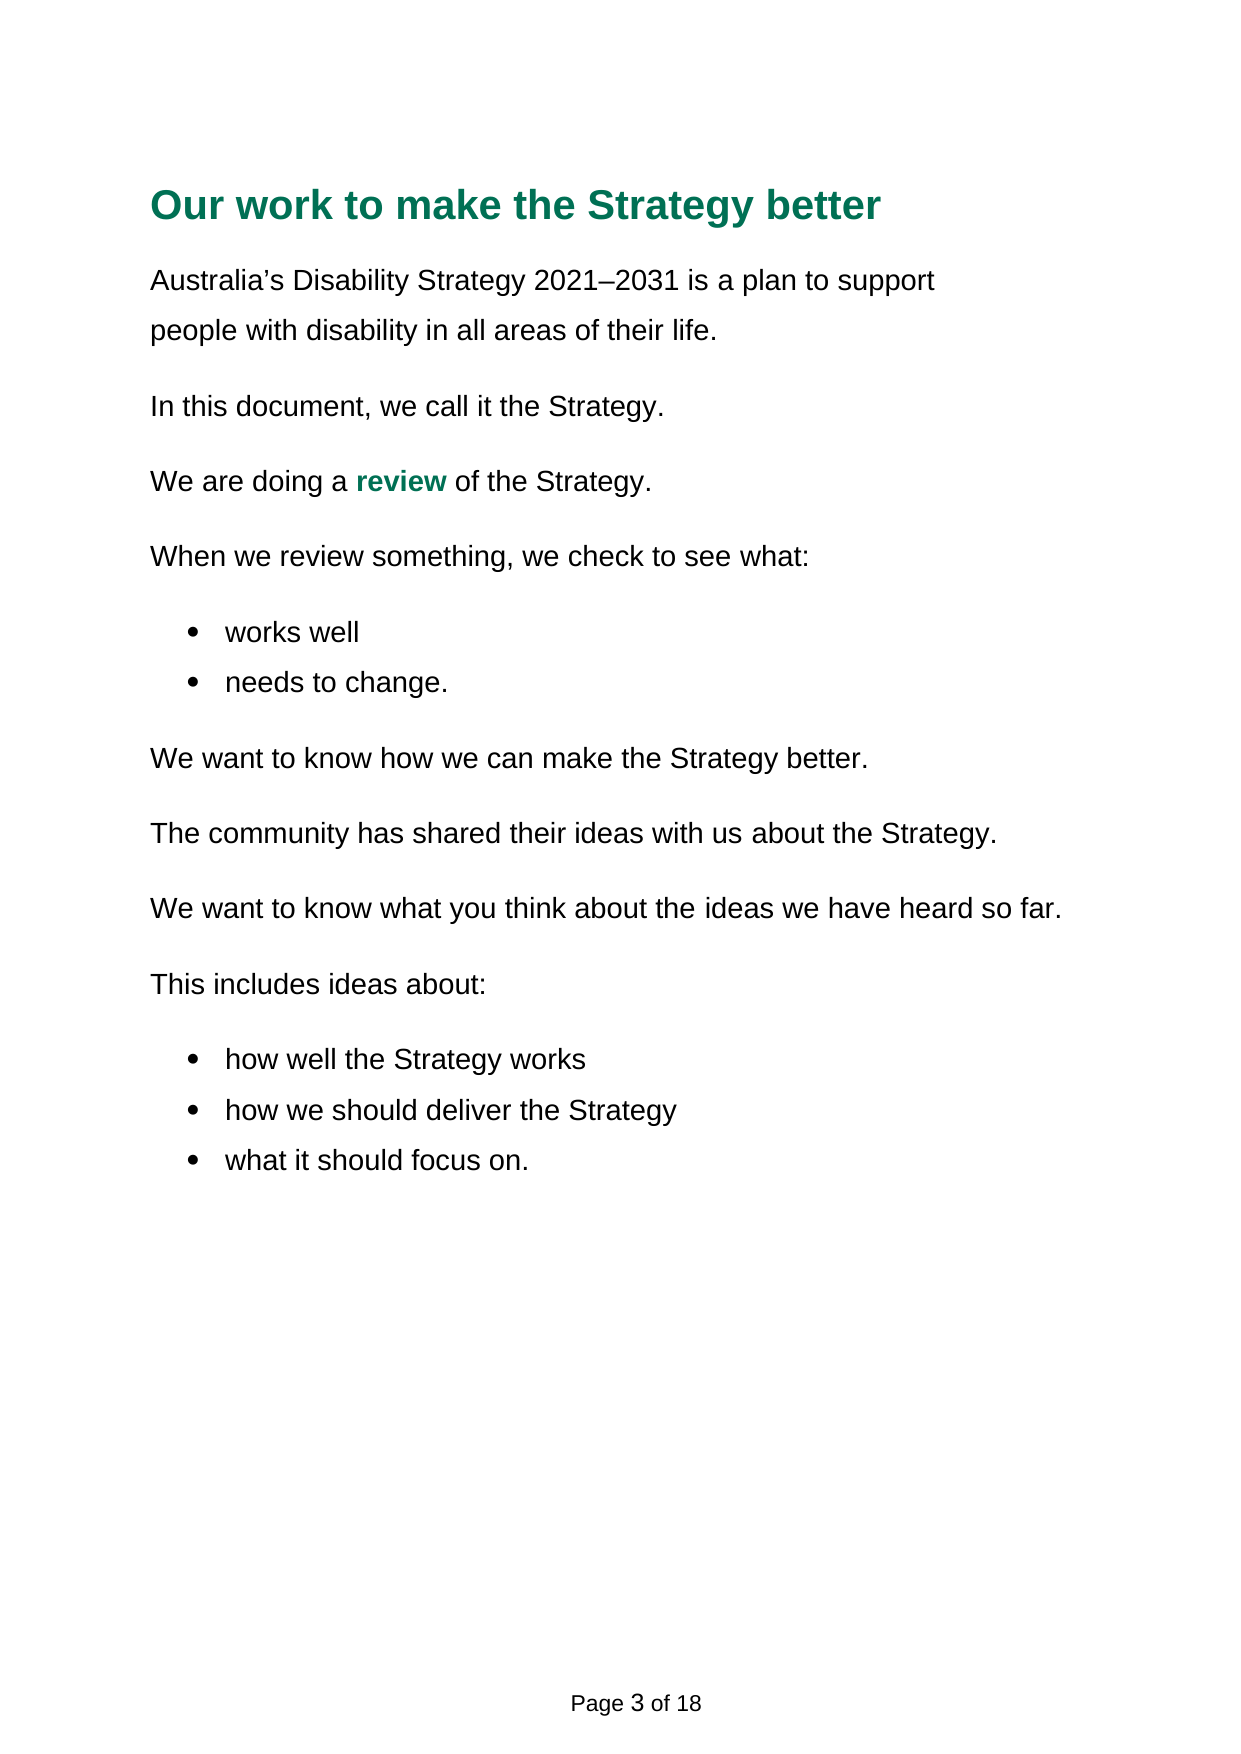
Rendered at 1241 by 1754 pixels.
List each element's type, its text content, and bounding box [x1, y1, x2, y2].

text We want to know how we can make the Strategy better. [150, 741, 1122, 774]
text When we review something, we check to see what: [150, 539, 1122, 573]
list what it should focus on. [188, 1143, 1122, 1177]
subtitle Our work to make the Strategy better [150, 181, 1122, 228]
text The community has shared their ideas with us about the Strategy. [150, 816, 1122, 850]
list how we should deliver the Strategy [188, 1093, 1122, 1127]
text This includes ideas about: [150, 967, 1122, 1000]
text In this document, we call it the Strategy. [150, 389, 1122, 422]
list works well [188, 615, 1122, 648]
text We are doing a review of the Strategy. [150, 464, 1122, 498]
text Australia’s Disability Strategy 2021–2031 is a plan to support people with disability in all areas of their life. [150, 263, 1122, 347]
list how well the Strategy works [188, 1042, 1122, 1076]
text We want to know what you think about the ideas we have heard so far. [150, 892, 1122, 925]
list needs to change. [188, 665, 1122, 699]
